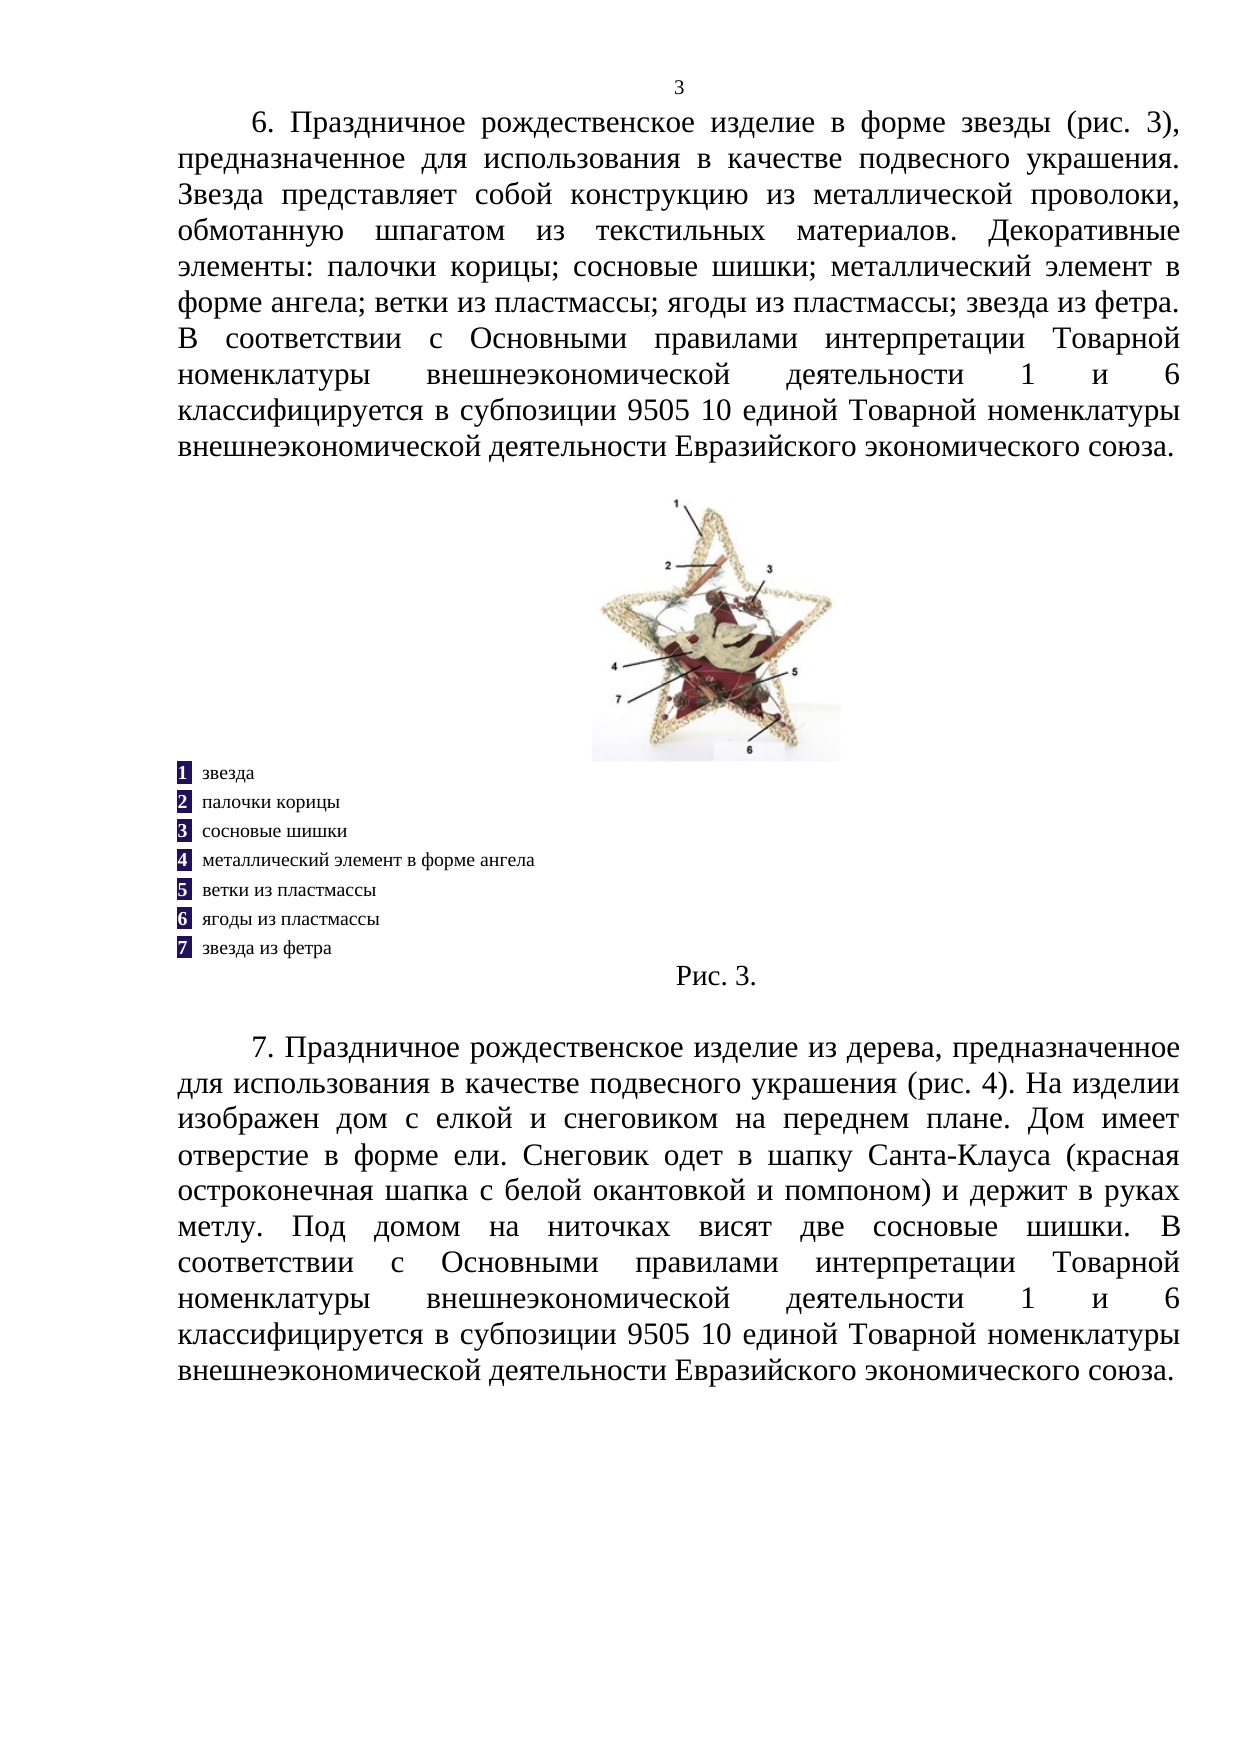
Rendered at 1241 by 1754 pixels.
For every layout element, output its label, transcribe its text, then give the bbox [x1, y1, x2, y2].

text 2 палочки корицы [192, 790, 1181, 813]
text Рис. 3. [177, 958, 1181, 992]
text 7. Праздничное рождественское изделие из дерева, предназначенное для использования в качестве подвесного украшения (рис. 4). На изделии изображен дом с елкой и снеговиком на переднем плане. Дом имеет отверстие в форме ели. Снеговик одет в шапку Санта-Клауса (красная остроконечная шапка с белой окантовкой и помпоном) и держит в руках метлу. Под домом на ниточках висят две сосновые шишки. В соответствии с Основными правилами интерпретации Товарной номенклатуры внешнеэкономической деятельности 1 и 6 классифицируется в субпозиции 9505 10 единой Товарной номенклатуры внешнеэкономической деятельности Евразийского экономического союза. [177, 1028, 1181, 1387]
picture [591, 498, 841, 762]
text 3 сосновые шишки [192, 819, 1181, 842]
text 5 ветки из пластмассы [177, 877, 1181, 900]
text 7 звезда из фетра [192, 936, 1183, 958]
text 1 звезда [192, 761, 1181, 784]
text 6. Праздничное рождественское изделие в форме звезды (рис. 3), предназначенное для использования в качестве подвесного украшения. Звезда представляет собой конструкцию из металлической проволоки, обмотанную шпагатом из текстильных материалов. Декоративные элементы: палочки корицы; сосновые шишки; металлический элемент в форме ангела; ветки из пластмассы; ягоды из пластмассы; звезда из фетра. В соответствии с Основными правилами интерпретации Товарной номенклатуры внешнеэкономической деятельности 1 и 6 классифицируется в субпозиции 9505 10 единой Товарной номенклатуры внешнеэкономической деятельности Евразийского экономического союза. [177, 103, 1181, 463]
text 6 ягоды из пластмассы [192, 907, 1181, 929]
text 4 металлический элемент в форме ангела [177, 848, 1181, 871]
